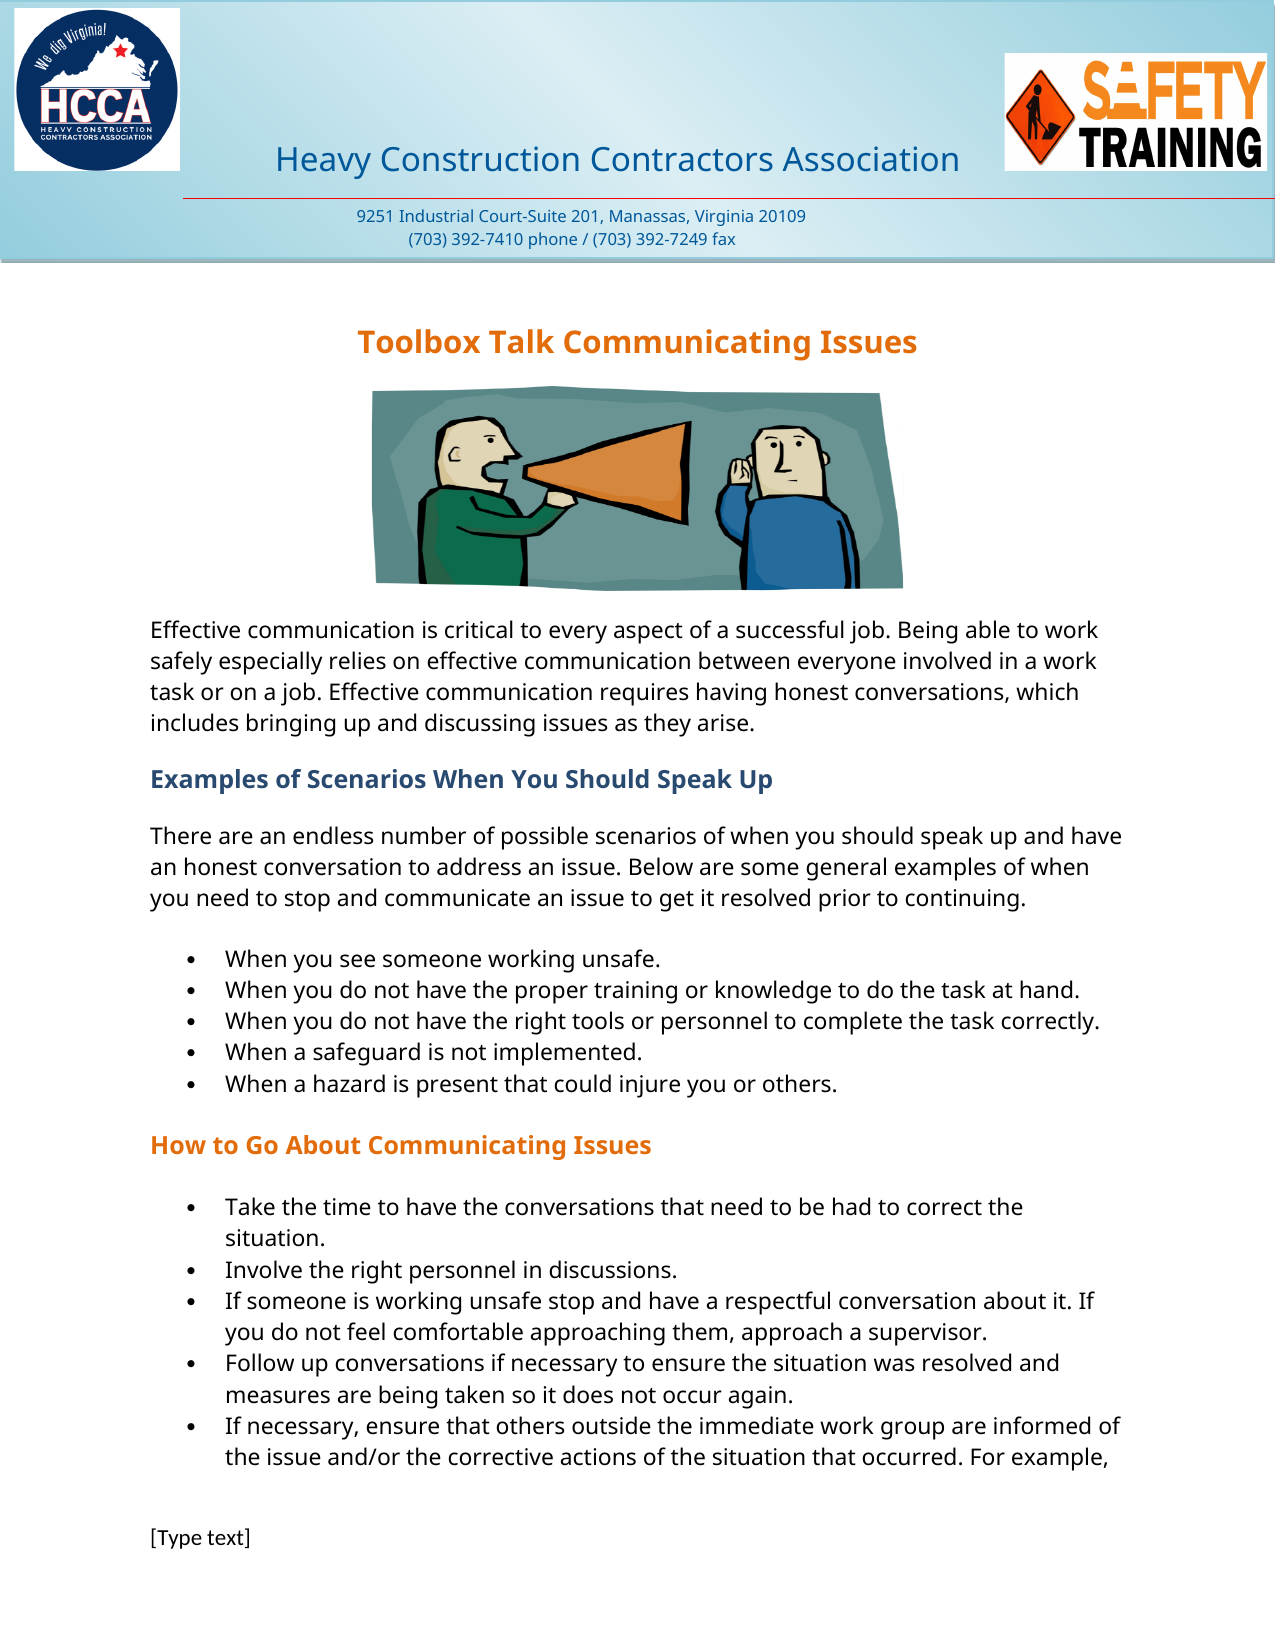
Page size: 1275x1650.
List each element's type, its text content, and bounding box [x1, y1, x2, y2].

list When you do not have the right tools or personnel to complete the task correctly. [187, 1005, 1125, 1036]
text Toolbox Talk Communicating Issues [150, 320, 1125, 363]
list If someone is working unsafe stop and have a respectful conversation about it. If you do not feel comfortable approaching them, approach a supervisor. [187, 1285, 1125, 1347]
list When you see someone working unsafe. [187, 942, 1125, 974]
text There are an endless number of possible scenarios of when you should speak up and have an honest conversation to address an issue. Below are some general examples of when you need to stop and communicate an issue to get it resolved prior to continuing. [150, 819, 1125, 913]
picture [14, 8, 180, 171]
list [187, 1410, 1125, 1472]
list When a safeguard is not implemented. [187, 1036, 1125, 1067]
list Involve the right personnel in discussions. [187, 1254, 1125, 1285]
list When you do not have the proper training or knowledge to do the task at hand. [187, 974, 1125, 1005]
text How to Go About Communicating Issues [150, 1128, 1125, 1162]
list When a hazard is present that could injure you or others. [187, 1067, 1125, 1099]
list Take the time to have the conversations that need to be had to correct the situation. [187, 1191, 1125, 1254]
text Effective communication is critical to every aspect of a successful job. Being able to work safely especially relies on effective communication between everyone involved in a work task or on a job. Effective communication requires having honest conversations, which includes bringing up and discussing issues as they arise. [150, 614, 1125, 739]
picture [1004, 53, 1268, 171]
text Examples of Scenarios When You Should Speak Up [150, 762, 1125, 796]
picture [371, 386, 904, 591]
list Follow up conversations if necessary to ensure the situation was resolved and measures are being taken so it does not occur again. [187, 1347, 1125, 1410]
